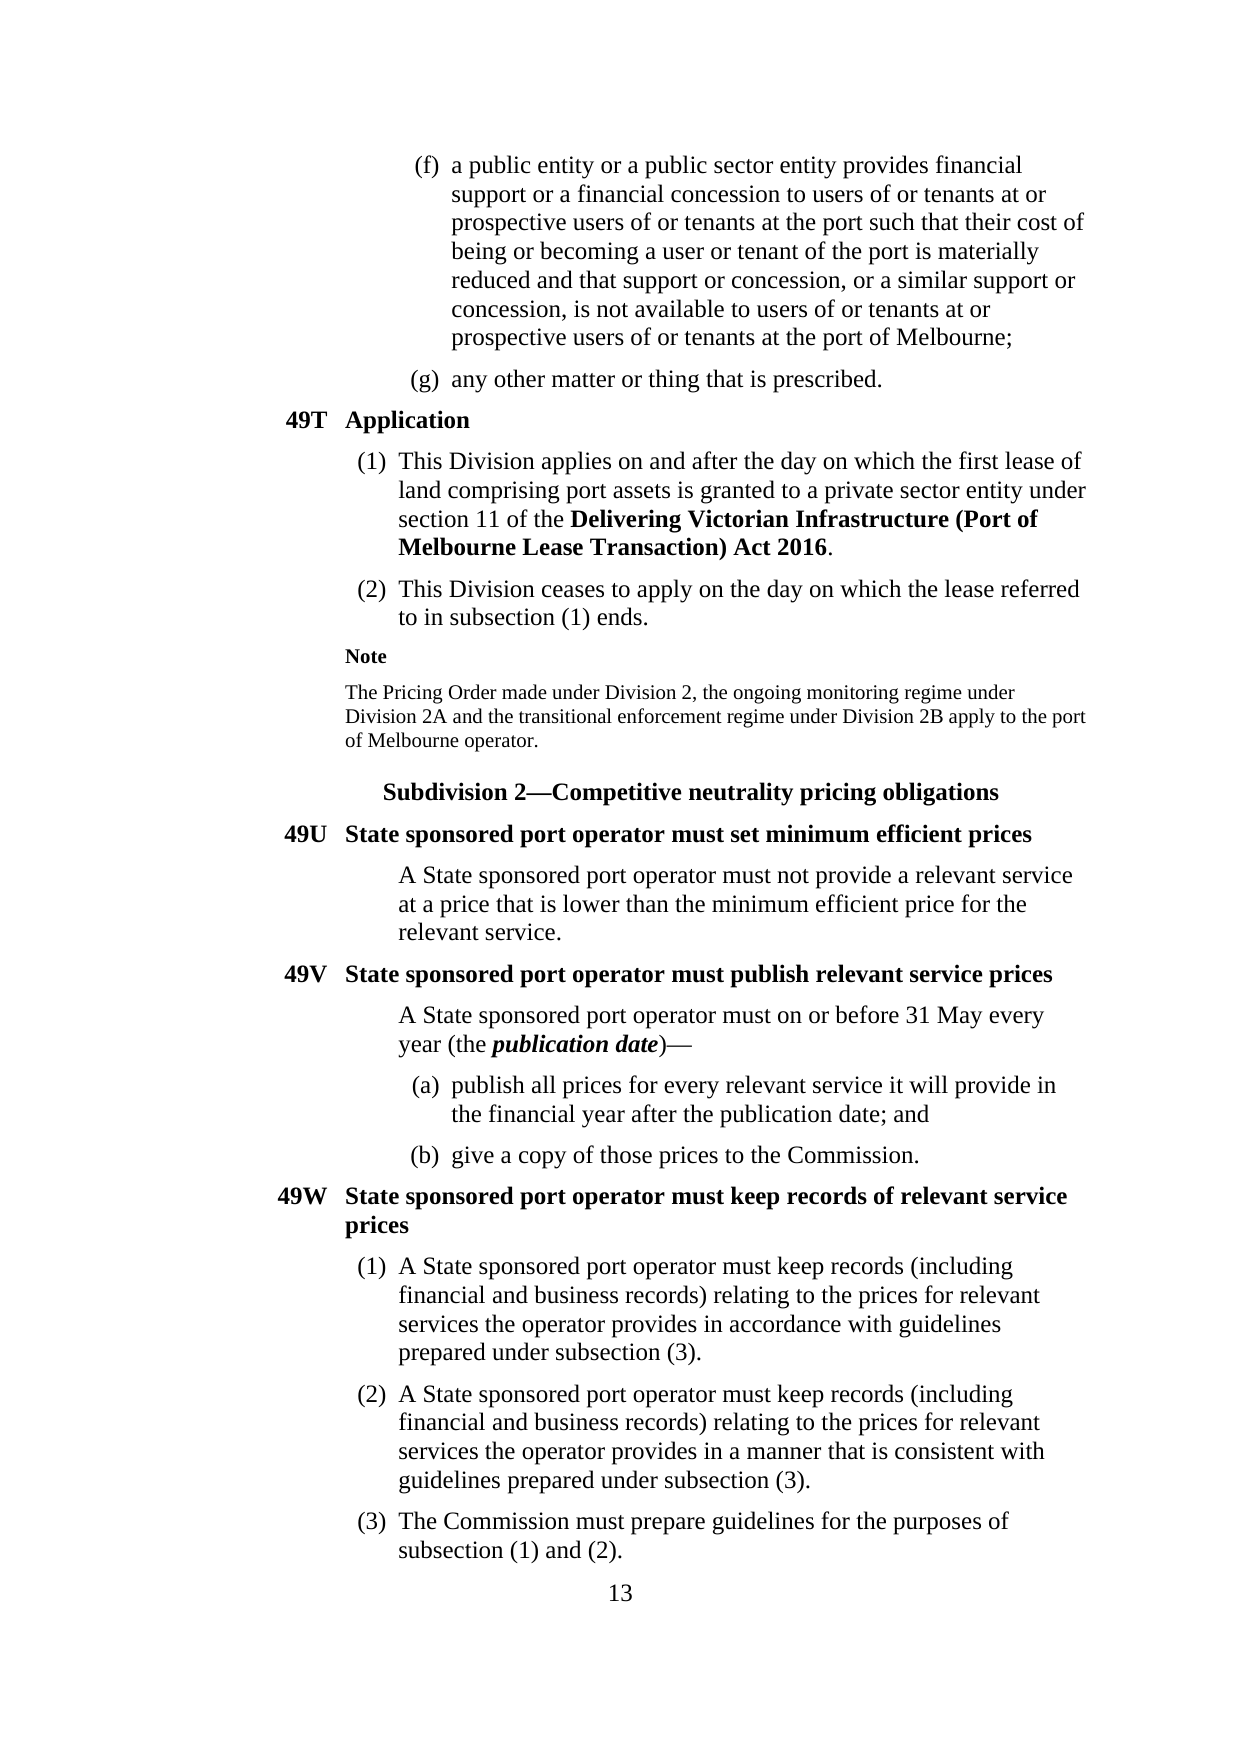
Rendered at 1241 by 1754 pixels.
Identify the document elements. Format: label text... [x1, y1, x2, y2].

subtitle 49W State sponsored port operator must keep records of relevant service prices [150, 1181, 1090, 1239]
subtitle Subdivision 2—Competitive neutrality pricing obligations [292, 777, 1090, 806]
subtitle (2) This Division ceases to apply on the day on which the lease referred to in subsection (1) ends. [150, 574, 1090, 631]
subtitle 49V State sponsored port operator must publish relevant service prices [150, 959, 1090, 987]
subtitle (f) a public entity or a public sector entity provides financial support or a financial concession to users of or tenants at or prospective users of or tenants at the port such that their cost of being or becoming a user or tenant of the port is materially reduced and that support or concession, or a similar support or concession, is not available to users of or tenants at or prospective users of or tenants at the port of Melbourne; [150, 150, 1090, 351]
subtitle (2) A State sponsored port operator must keep records (including financial and business records) relating to the prices for relevant services the operator provides in a manner that is consistent with guidelines prepared under subsection (3). [150, 1379, 1090, 1494]
subtitle (1) This Division applies on and after the day on which the first lease of land comprising port assets is granted to a private sector entity under section 11 of the Delivering Victorian Infrastructure (Port of Melbourne Lease Transaction) Act 2016. [150, 446, 1090, 561]
subtitle 49T Application [150, 405, 1090, 434]
text Note [345, 644, 1090, 668]
subtitle (1) A State sponsored port operator must keep records (including financial and business records) relating to the prices for relevant services the operator provides in accordance with guidelines prepared under subsection (3). [150, 1251, 1090, 1366]
subtitle 49U State sponsored port operator must set minimum efficient prices [150, 819, 1090, 847]
subtitle (a) publish all prices for every relevant service it will provide in the financial year after the publication date; and [150, 1070, 1090, 1127]
subtitle (3) The Commission must prepare guidelines for the purposes of subsection (1) and (2). [150, 1506, 1090, 1564]
text The Pricing Order made under Division 2, the ongoing monitoring regime under Division 2A and the transitional enforcement regime under Division 2B apply to the port of Melbourne operator. [345, 680, 1090, 752]
subtitle (b) give a copy of those prices to the Commission. [150, 1140, 1090, 1169]
subtitle A State sponsored port operator must not provide a relevant service at a price that is lower than the minimum efficient price for the relevant service. [398, 860, 1090, 946]
subtitle (g) any other matter or thing that is prescribed. [150, 364, 1090, 392]
subtitle A State sponsored port operator must on or before 31 May every year (the publication date)— [398, 1000, 1090, 1057]
